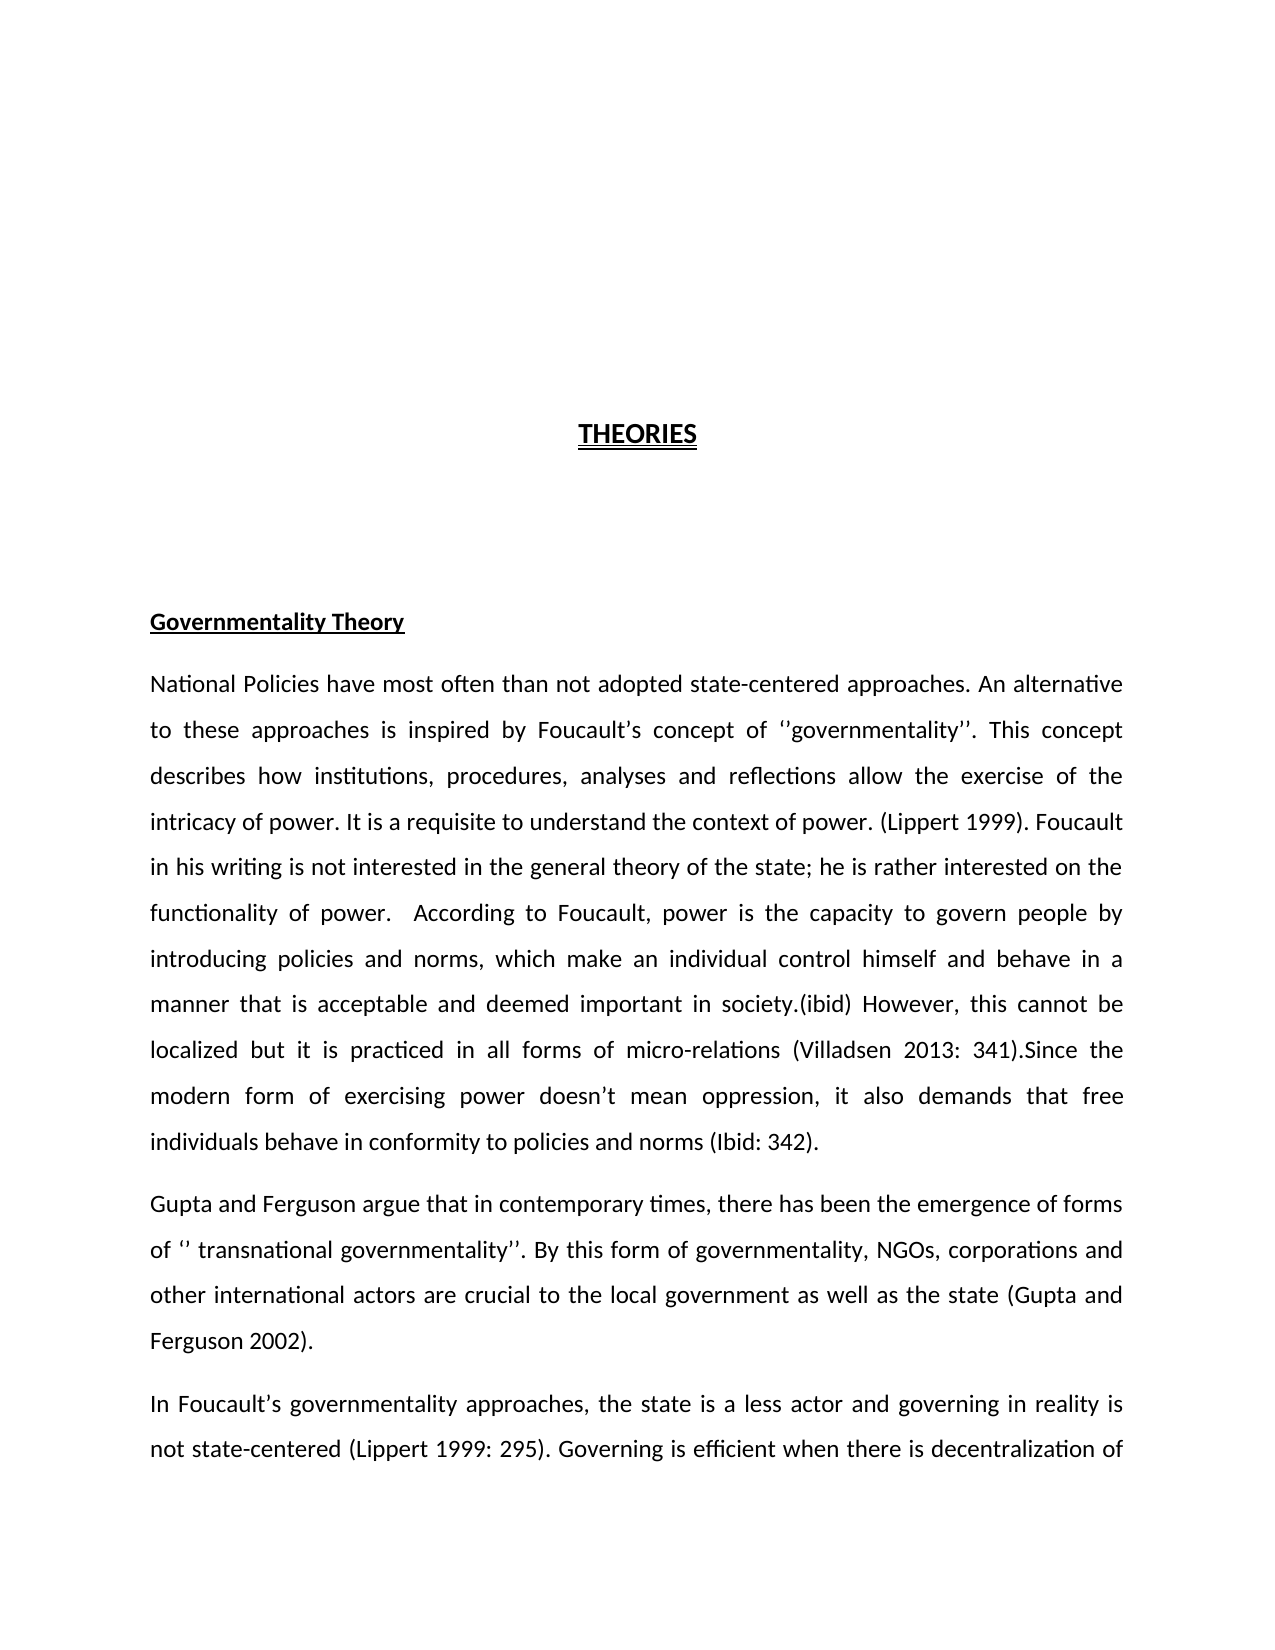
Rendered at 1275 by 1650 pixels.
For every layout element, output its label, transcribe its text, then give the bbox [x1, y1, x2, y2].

text National Policies have most often than not adopted state-centered approaches. An alternative to these approaches is inspired by Foucault’s concept of ‘’governmentality’’. This concept describes how institutions, procedures, analyses and reflections allow the exercise of the intricacy of power. It is a requisite to understand the context of power. (Lippert 1999). Foucault in his writing is not interested in the general theory of the state; he is rather interested on the functionality of power. According to Foucault, power is the capacity to govern people by introducing policies and norms, which make an individual control himself and behave in a manner that is acceptable and deemed important in society.(ibid) However, this cannot be localized but it is practiced in all forms of micro-relations (Villadsen 2013: 341).Since the modern form of exercising power doesn’t mean oppression, it also demands that free individuals behave in conformity to policies and norms (Ibid: 342). [150, 668, 1125, 1156]
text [150, 1388, 1125, 1464]
text Governmentality Theory [150, 606, 1125, 637]
text THEORIES [150, 415, 1125, 451]
text Gupta and Ferguson argue that in contemporary times, there has been the emergence of forms of ‘’ transnational governmentality’’. By this form of governmentality, NGOs, corporations and other international actors are crucial to the local government as well as the state (Gupta and Ferguson 2002). [150, 1188, 1125, 1356]
